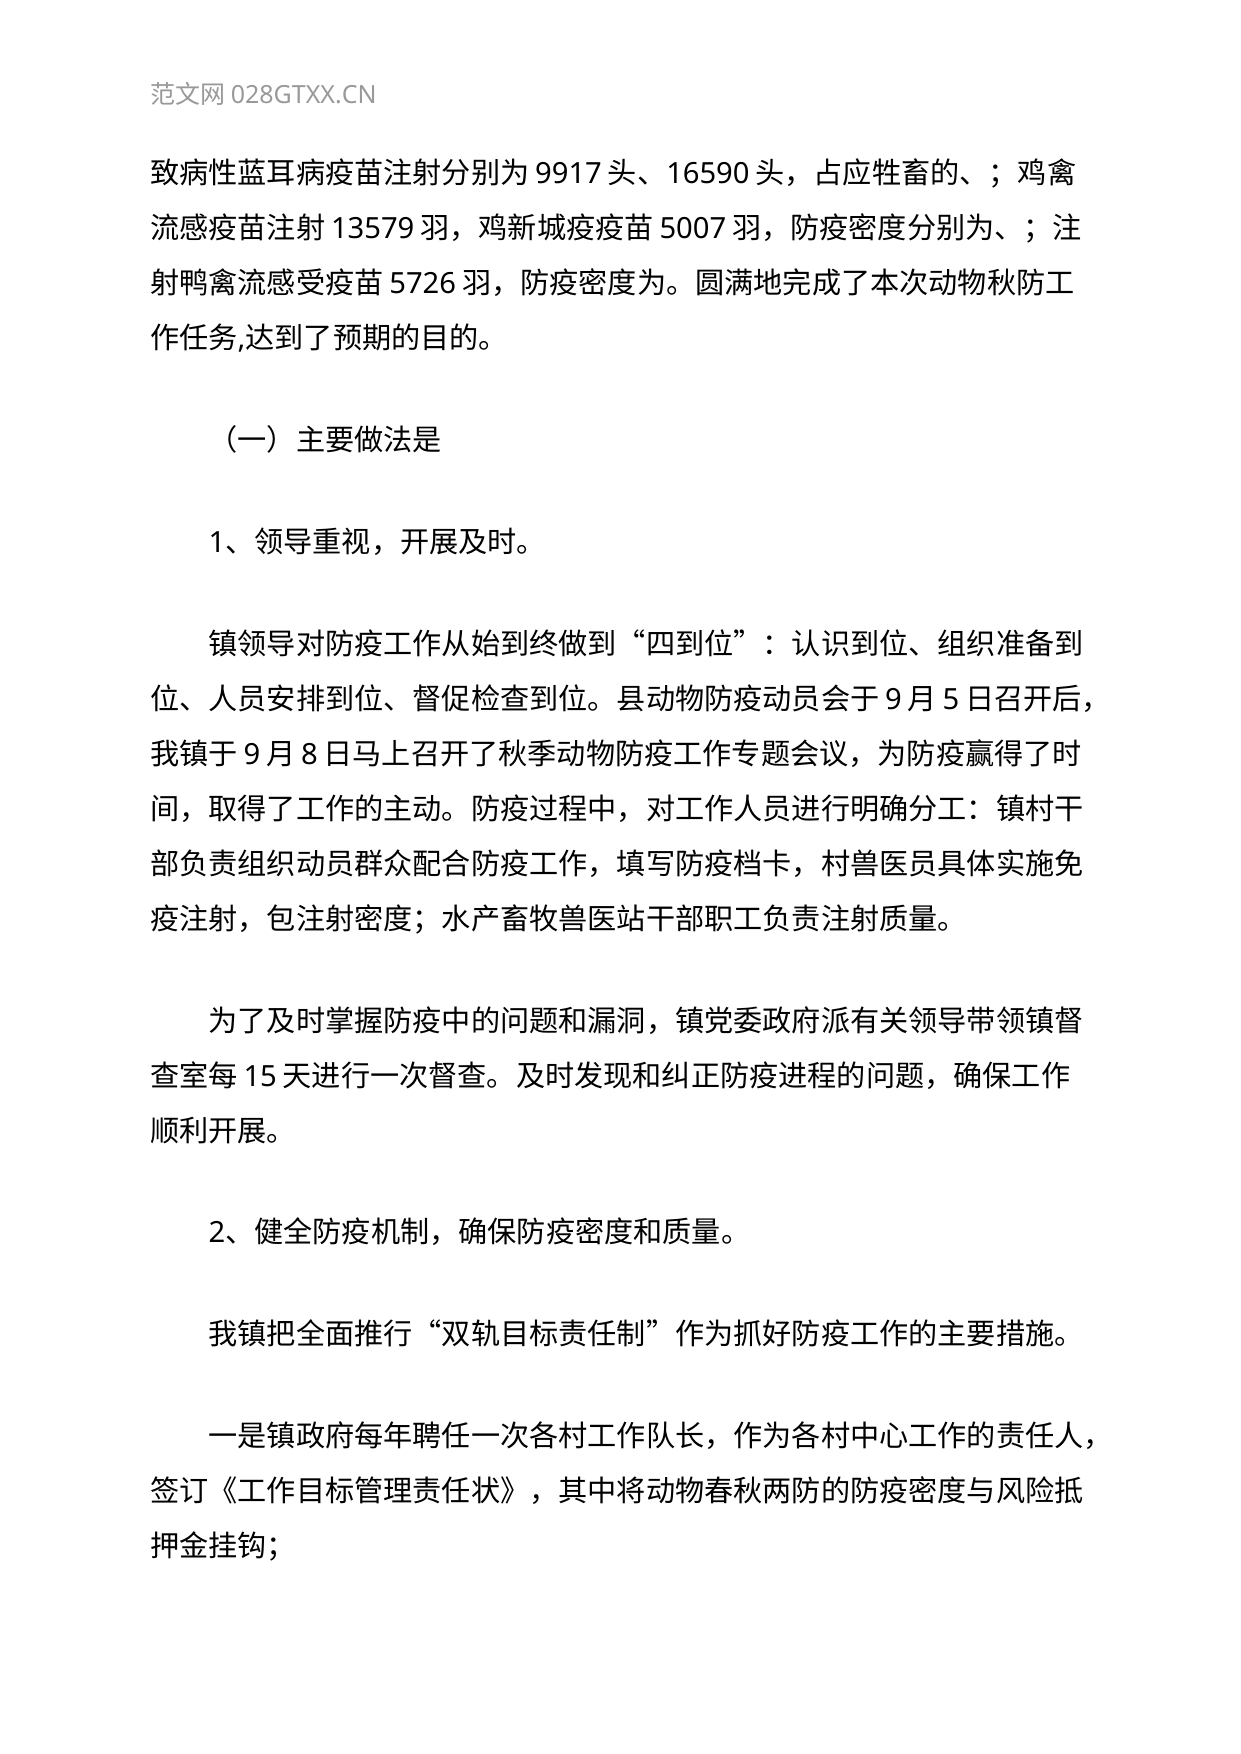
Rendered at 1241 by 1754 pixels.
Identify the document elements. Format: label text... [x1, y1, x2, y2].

text 1、领导重视，开展及时。 [150, 519, 1090, 561]
text 我镇把全面推行“双轨目标责任制”作为抓好防疫工作的主要措施。 [150, 1311, 1090, 1353]
text 镇领导对防疫工作从始到终做到“四到位”：认识到位、组织准备到位、人员安排到位、督促检查到位。县动物防疫动员会于9月5日召开后，我镇于9月8日马上召开了秋季动物防疫工作专题会议，为防疫赢得了时间，取得了工作的主动。防疫过程中，对工作人员进行明确分工：镇村干部负责组织动员群众配合防疫工作，填写防疫档卡，村兽医员具体实施免疫注射，包注射密度；水产畜牧兽医站干部职工负责注射质量。 [150, 621, 1090, 938]
text 2、健全防疫机制，确保防疫密度和质量。 [150, 1209, 1090, 1251]
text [150, 150, 1090, 357]
text 一是镇政府每年聘任一次各村工作队长，作为各村中心工作的责任人，签订《工作目标管理责任状》，其中将动物春秋两防的防疫密度与风险抵押金挂钩； [150, 1413, 1090, 1565]
text （一）主要做法是 [150, 417, 1090, 459]
text 为了及时掌握防疫中的问题和漏洞，镇党委政府派有关领导带领镇督查室每15天进行一次督查。及时发现和纠正防疫进程的问题，确保工作顺利开展。 [150, 997, 1090, 1149]
